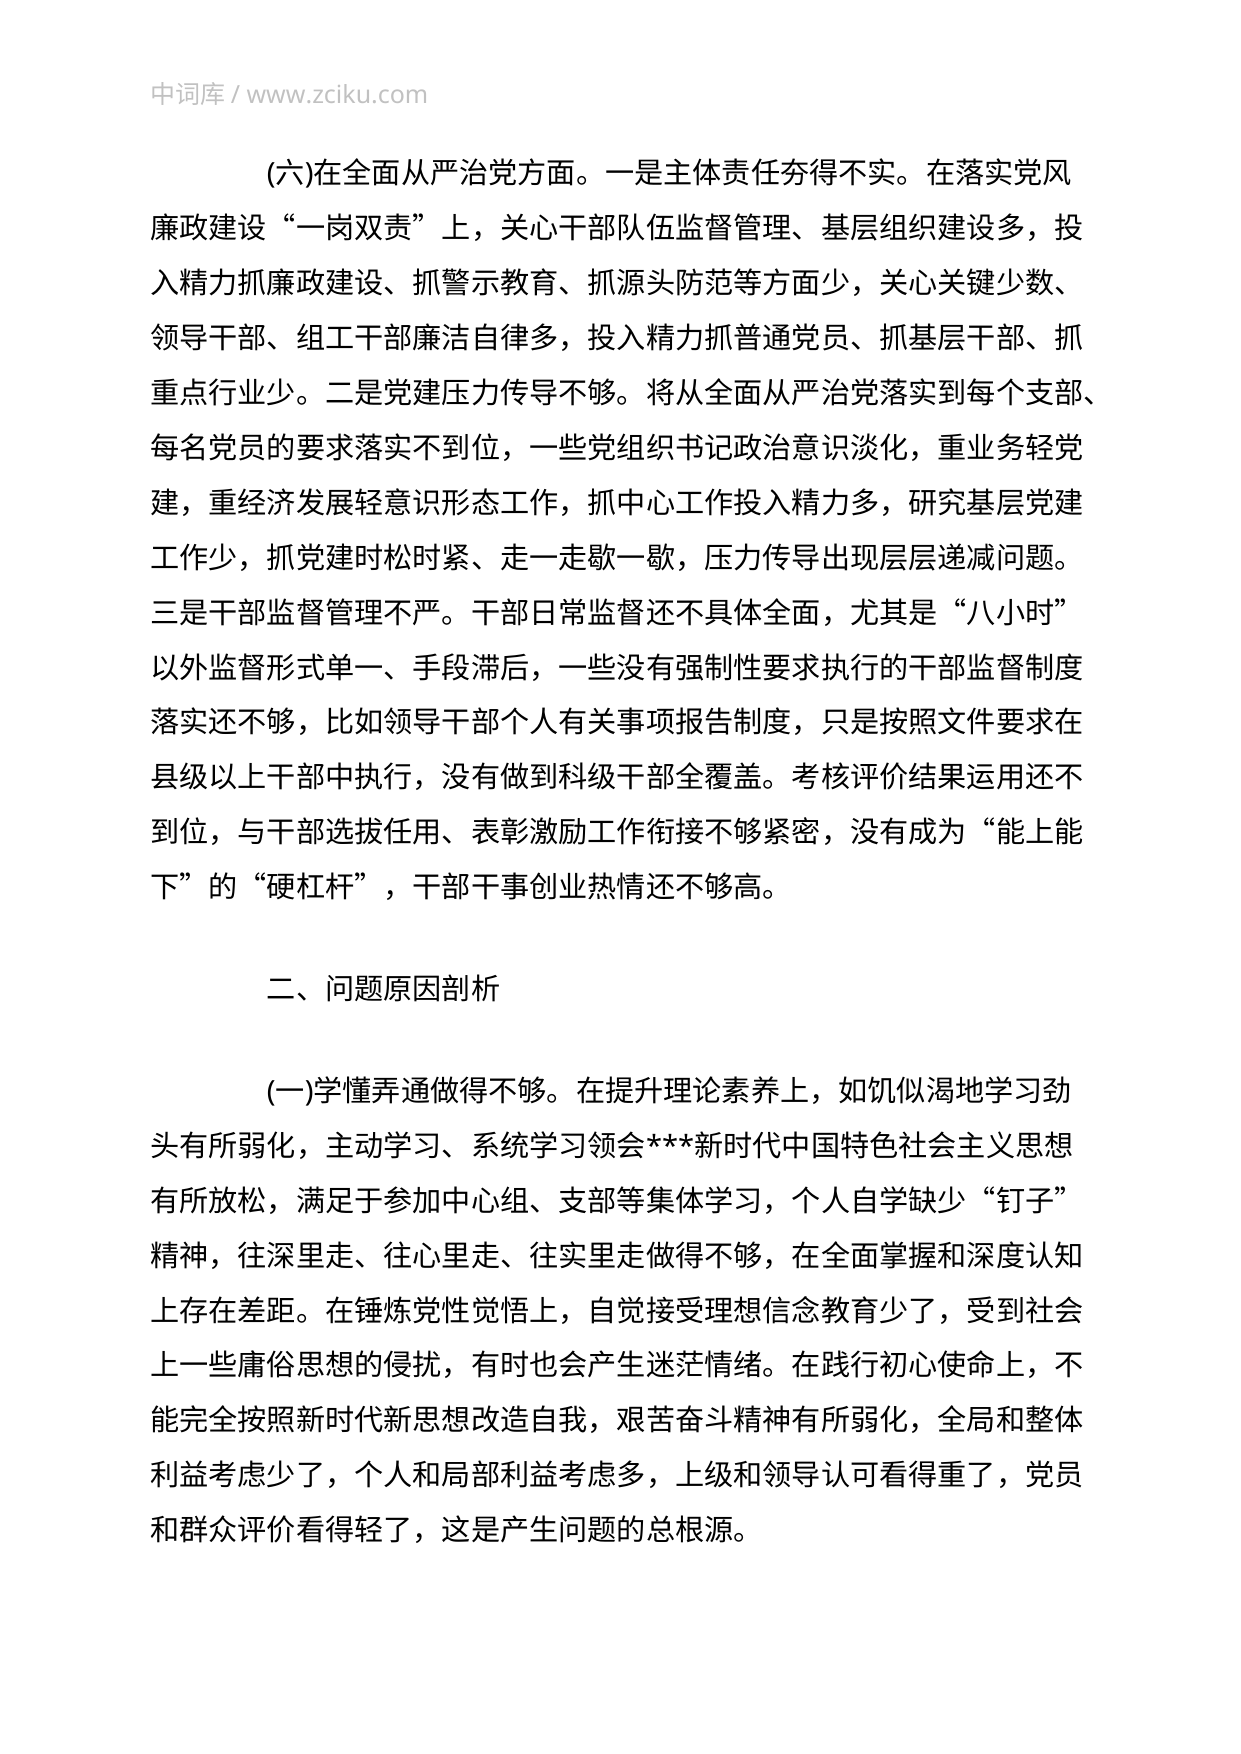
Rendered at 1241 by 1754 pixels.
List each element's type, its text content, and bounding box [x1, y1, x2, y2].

text (六)在全面从严治党方面。一是主体责任夯得不实。在落实党风廉政建设“一岗双责”上，关心干部队伍监督管理、基层组织建设多，投入精力抓廉政建设、抓警示教育、抓源头防范等方面少，关心关键少数、领导干部、组工干部廉洁自律多，投入精力抓普通党员、抓基层干部、抓重点行业少。二是党建压力传导不够。将从全面从严治党落实到每个支部、每名党员的要求落实不到位，一些党组织书记政治意识淡化，重业务轻党建，重经济发展轻意识形态工作，抓中心工作投入精力多，研究基层党建工作少，抓党建时松时紧、走一走歇一歇，压力传导出现层层递减问题。三是干部监督管理不严。干部日常监督还不具体全面，尤其是“八小时”以外监督形式单一、手段滞后，一些没有强制性要求执行的干部监督制度落实还不够，比如领导干部个人有关事项报告制度，只是按照文件要求在县级以上干部中执行，没有做到科级干部全覆盖。考核评价结果运用还不到位，与干部选拔任用、表彰激励工作衔接不够紧密，没有成为“能上能下”的“硬杠杆”，干部干事创业热情还不够高。 [150, 150, 1090, 906]
text 二、问题原因剖析 [150, 966, 1090, 1008]
text (一)学懂弄通做得不够。在提升理论素养上，如饥似渴地学习劲头有所弱化，主动学习、系统学习领会***新时代中国特色社会主义思想有所放松，满足于参加中心组、支部等集体学习，个人自学缺少“钉子”精神，往深里走、往心里走、往实里走做得不够，在全面掌握和深度认知上存在差距。在锤炼党性觉悟上，自觉接受理想信念教育少了，受到社会上一些庸俗思想的侵扰，有时也会产生迷茫情绪。在践行初心使命上，不能完全按照新时代新思想改造自我，艰苦奋斗精神有所弱化，全局和整体利益考虑少了，个人和局部利益考虑多，上级和领导认可看得重了，党员和群众评价看得轻了，这是产生问题的总根源。 [150, 1067, 1090, 1549]
